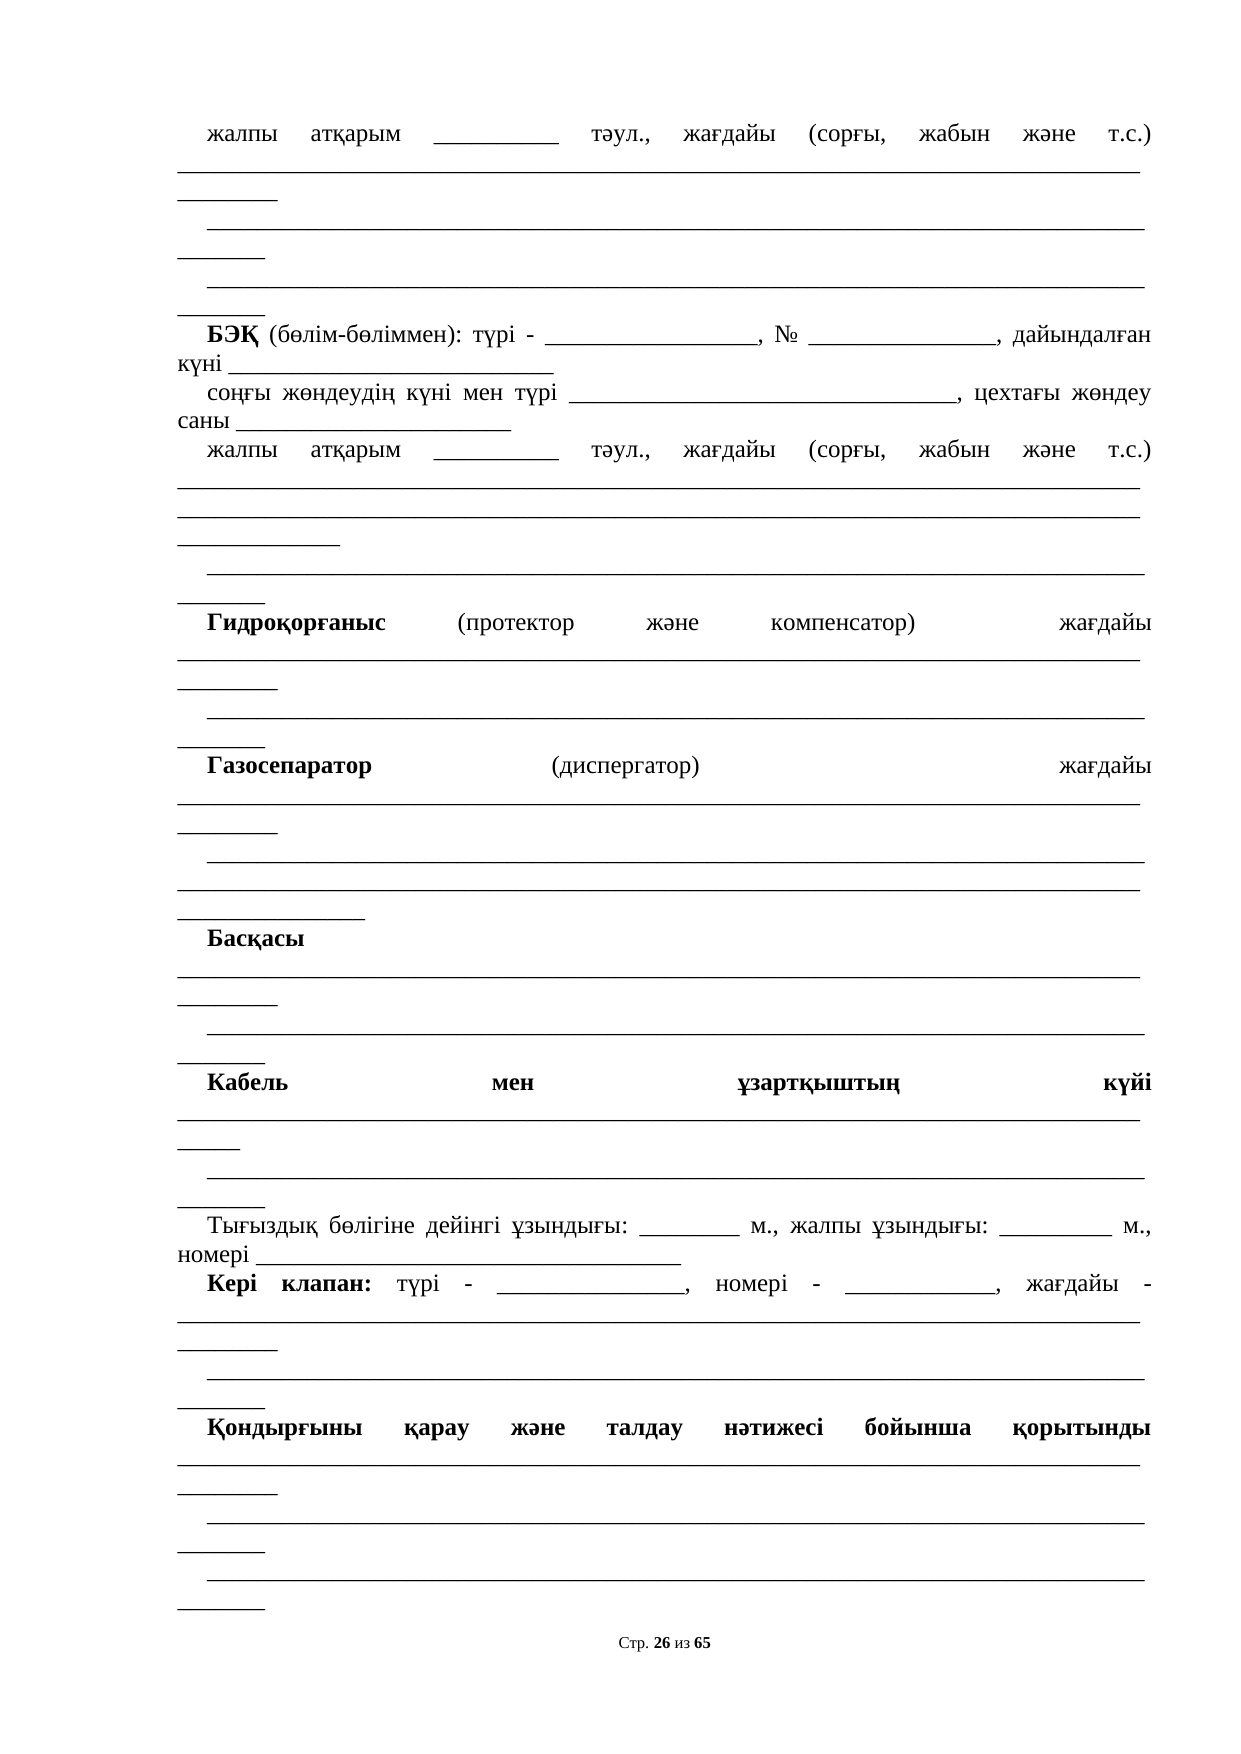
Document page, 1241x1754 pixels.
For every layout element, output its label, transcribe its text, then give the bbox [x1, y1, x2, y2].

text Кабель мен ұзартқыштың күйі __________________________________________________________________________________ [177, 1067, 1152, 1153]
text __________________________________________________________________________________ [177, 549, 1152, 607]
text __________________________________________________________________________________ [177, 1556, 1152, 1613]
text __________________________________________________________________________________ [177, 1153, 1152, 1211]
text __________________________________________________________________________________ [177, 1498, 1152, 1556]
text Газосепаратор (диспергатор) жағдайы _____________________________________________________________________________________ [177, 751, 1152, 837]
text _______________________________________________________________________________________________________________________________________________________________________ [177, 837, 1152, 923]
text __________________________________________________________________________________ [177, 1009, 1152, 1067]
text Кері клапан: түрі - _______________, номері - ____________, жағдайы - _____________________________________________________________________________________ [177, 1268, 1152, 1354]
text жалпы атқарым __________ тәул., жағдайы (сорғы, жабын және т.с.) _______________________________________________________________________________________________________________________________________________________________________ [177, 434, 1152, 549]
text Басқасы _____________________________________________________________________________________ [177, 923, 1152, 1009]
text __________________________________________________________________________________ [177, 693, 1152, 751]
text Қондырғыны қарау және талдау нәтижесі бойынша қорытынды _____________________________________________________________________________________ [177, 1412, 1152, 1498]
text БЭҚ (бөлім-бөліммен): түрі - _________________, № _______________, дайындалған күні __________________________ [177, 319, 1152, 377]
text __________________________________________________________________________________ [177, 1354, 1152, 1412]
text __________________________________________________________________________________ [177, 204, 1152, 262]
text Тығыздық бөлігіне дейінгі ұзындығы: ________ м., жалпы ұзындығы: _________ м., номері __________________________________ [177, 1211, 1152, 1268]
text Гидроқорғаныс (протектор және компенсатор) жағдайы _____________________________________________________________________________________ [177, 607, 1152, 693]
text __________________________________________________________________________________ [177, 262, 1152, 319]
text соңғы жөндеудің күні мен түрі _______________________________, цехтағы жөндеу саны ______________________ [177, 377, 1152, 434]
